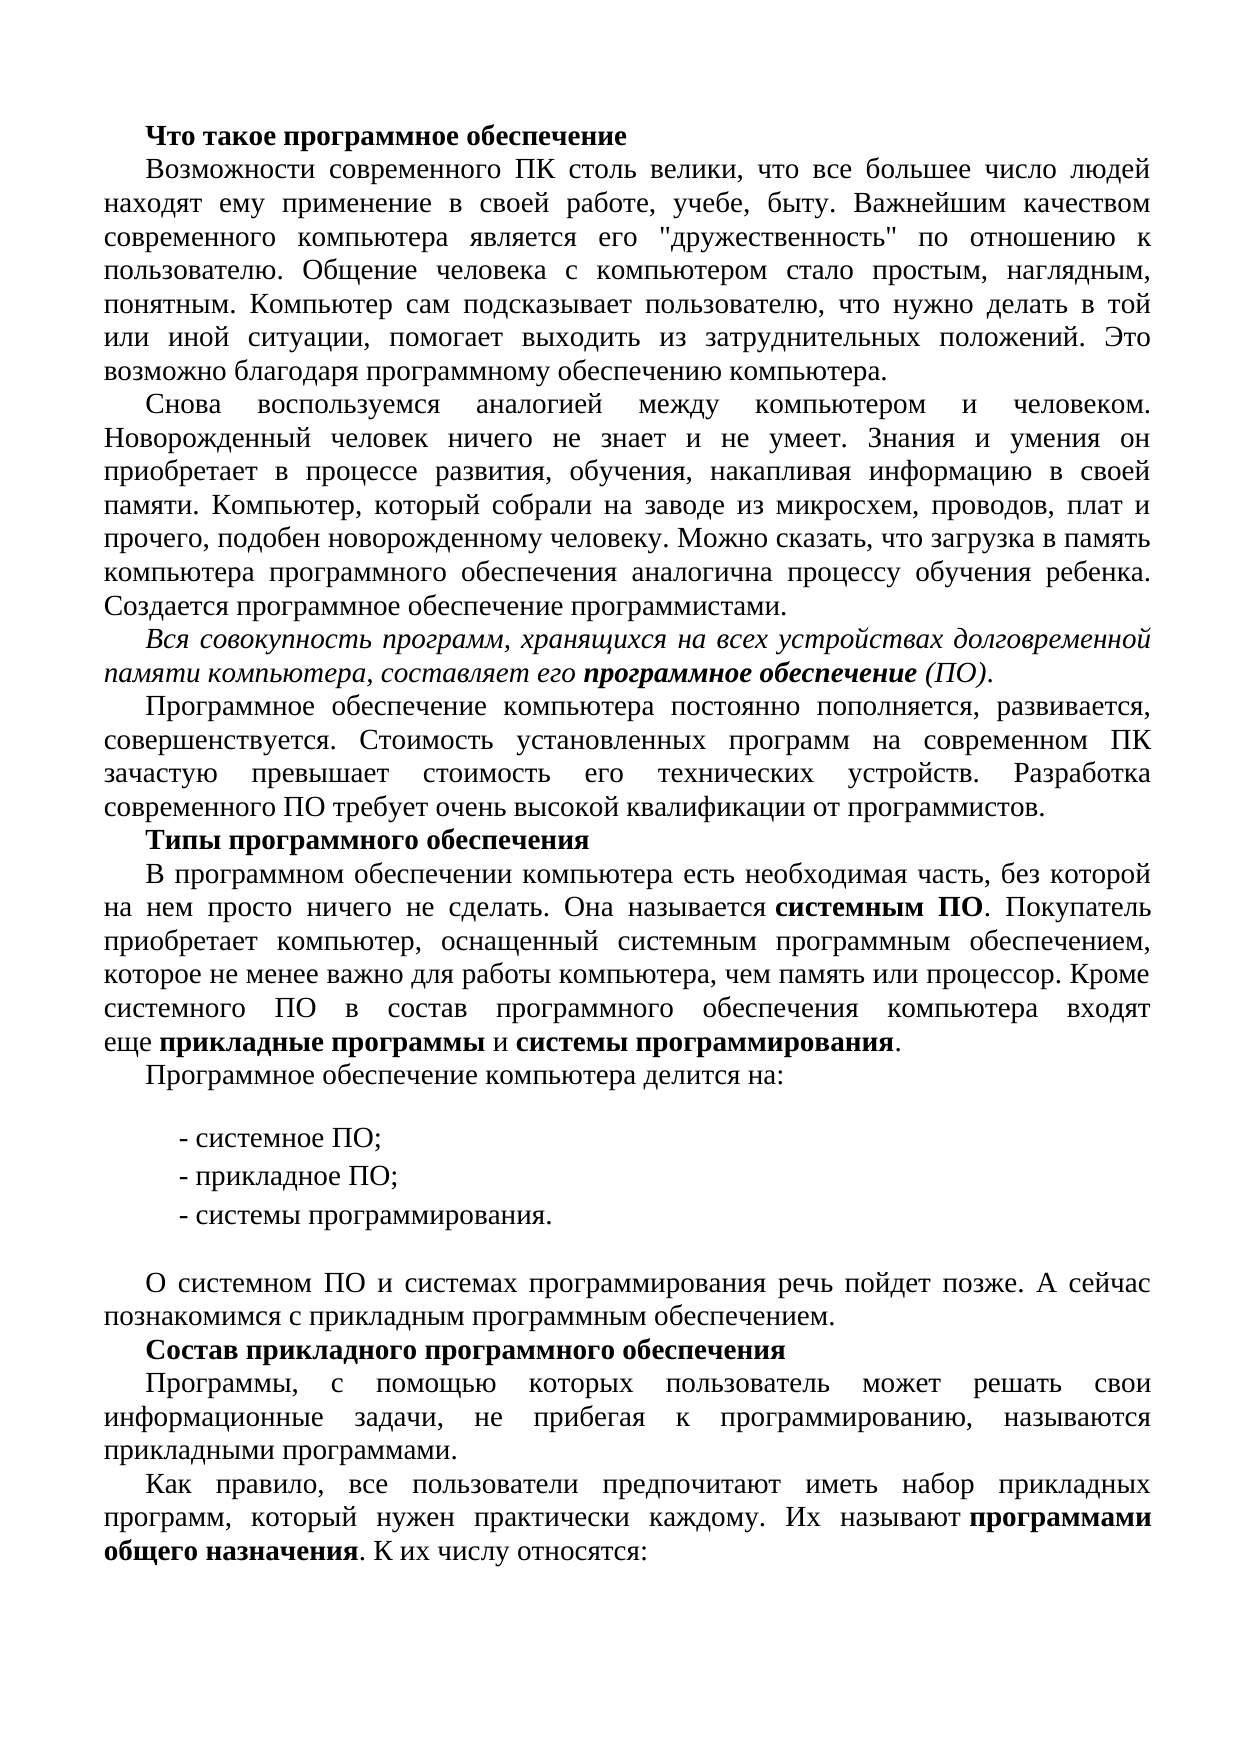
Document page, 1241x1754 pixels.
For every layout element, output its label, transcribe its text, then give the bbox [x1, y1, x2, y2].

text Как правило, все пользователи предпочитают иметь набор прикладных программ, который нужен практически каждому. Их называют программами общего назначения. К их числу относятся: [103, 1466, 1152, 1567]
text Что такое программное обеспечение [103, 118, 1152, 152]
text Вся совокупность программ, хранящихся на всех устройствах долговременной памяти компьютера, составляет его программное обеспечение (ПО). [103, 621, 1152, 688]
text Состав прикладного программного обеспечения [103, 1332, 1152, 1365]
text Возможности современного ПК столь велики, что все большее число людей находят ему применение в своей работе, учебе, быту. Важнейшим качеством современного компьютера является его "дружественность" по отношению к пользователю. Общение человека с компьютером стало простым, наглядным, понятным. Компьютер сам подсказывает пользователю, что нужно делать в той или иной ситуации, помогает выходить из затруднительных положений. Это возможно благодаря программному обеспечению компьютера. [103, 152, 1152, 386]
text Программы, с помощью которых пользователь может решать свои информационные задачи, не прибегая к программированию, называются прикладными программами. [103, 1365, 1152, 1466]
text В программном обеспечении компьютера есть необходимая часть, без которой на нем просто ничего не сделать. Она называется системным ПО. Покупатель приобретает компьютер, оснащенный системным программным обеспечением, которое не менее важно для работы компьютера, чем память или процессор. Кроме системного ПО в состав программного обеспечения компьютера входят еще прикладные программы и системы программирования. [103, 856, 1152, 1057]
text Программное обеспечение компьютера делится на: [103, 1057, 1152, 1091]
text О системном ПО и системах программирования речь пойдет позже. А сейчас познакомимся с прикладным программным обеспечением. [103, 1265, 1152, 1332]
text - системное ПО; - прикладное ПО; - системы программирования. [178, 1120, 1152, 1231]
text Снова воспользуемся аналогией между компьютером и человеком. Новорожденный человек ничего не знает и не умеет. Знания и умения он приобретает в процессе развития, обучения, накапливая информацию в своей памяти. Компьютер, который собрали на заводе из микросхем, проводов, плат и прочего, подобен новорожденному человеку. Можно сказать, что загрузка в память компьютера программного обеспечения аналогична процессу обучения ребенка. Создается программное обеспечение программистами. [103, 386, 1152, 621]
text Типы программного обеспечения [103, 822, 1152, 856]
text Программное обеспечение компьютера постоянно пополняется, развивается, совершенствуется. Стоимость установленных программ на современном ПК зачастую превышает стоимость его технических устройств. Разработка современного ПО требует очень высокой квалификации от программистов. [103, 688, 1152, 822]
